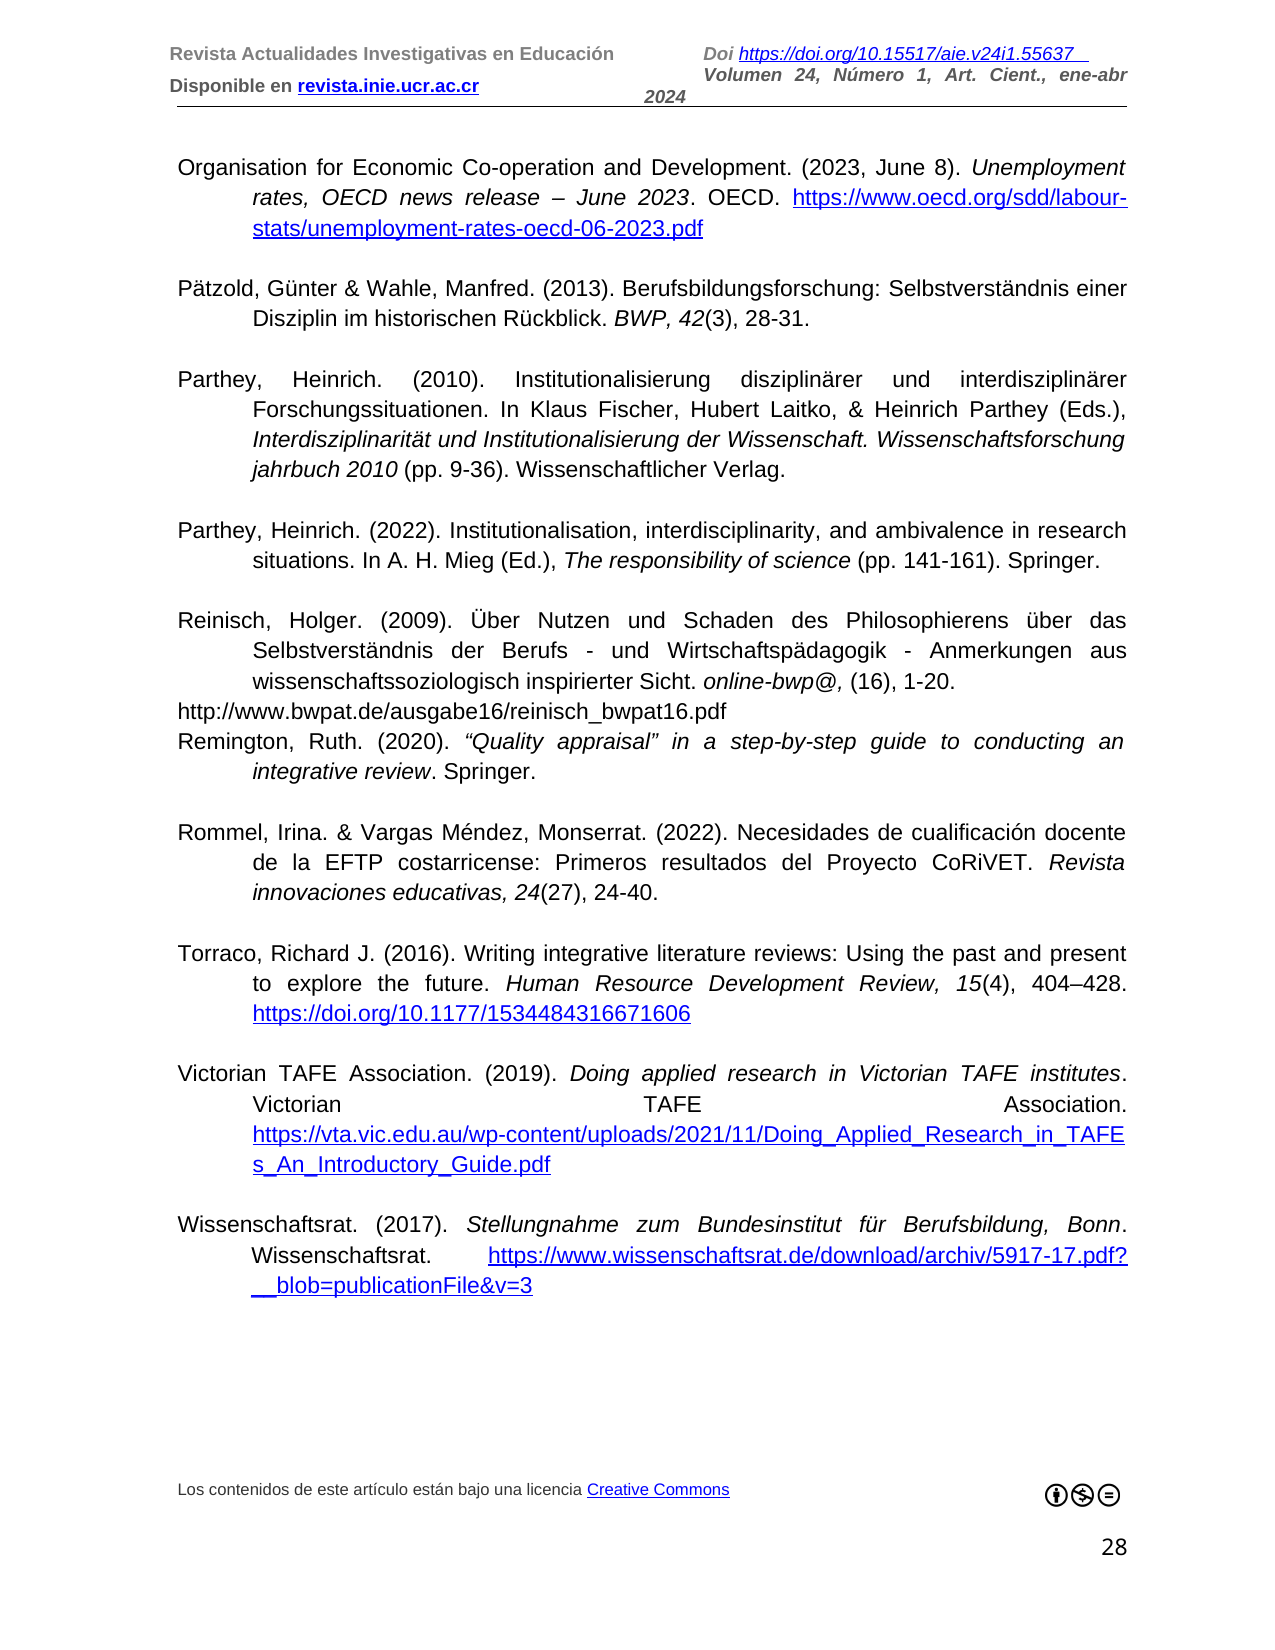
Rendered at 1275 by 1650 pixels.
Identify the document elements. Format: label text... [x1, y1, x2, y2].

text Torraco, Richard J. (2016). Writing integrative literature reviews: Using the past and present to explore the future. Human Resource Development Review, 15(4), 404–428. https://doi.org/10.1177/1534484316671606 [177, 966, 1127, 1026]
text Parthey, Heinrich. (2010). Institutionalisierung disziplinärer und interdisziplinärer Forschungssituationen. In Klaus Fischer, Hubert Laitko, & Heinrich Parthey (Eds.), Interdisziplinarität und Institutionalisierung der Wissenschaft. Wissenschaftsforschung jahrbuch 2010 (pp. 9-36). Wissenschaftlicher Verlag. [177, 366, 1127, 483]
text Wissenschaftsrat. (2017). Stellungnahme zum Bundesinstitut für Berufsbildung, Bonn. Wissenschaftsrat. https://www.wissenschaftsrat.de/download/archiv/5917-17.pdf?__blob=publicationFile&v=3 [177, 1211, 1127, 1298]
text Parthey, Heinrich. (2022). Institutionalisation, interdisciplinarity, and ambivalence in research situations. In A. H. Mieg (Ed.), The responsibility of science (pp. 141-161). Springer. [177, 517, 1127, 573]
text Pätzold, Günter & Wahle, Manfred. (2013). Berufsbildungsforschung: Selbstverständnis einer Disziplin im historischen Rückblick. BWP, 42(3), 28-31. [177, 275, 1127, 332]
text Reinisch, Holger. (2009). Über Nutzen und Schaden des Philosophierens über das Selbstverständnis der Berufs - und Wirtschaftspädagogik - Anmerkungen aus wissenschaftssoziologisch inspirierter Sicht. online-bwp@, (16), 1-20. [177, 607, 1127, 694]
picture [1045, 1483, 1121, 1508]
text Victorian TAFE Association. (2019). Doing applied research in Victorian TAFE institutes. Victorian TAFE Association. https://vta.vic.edu.au/wp-content/uploads/2021/11/Doing_Applied_Research_in_TAFEs_An_Introductory_Guide.pdf [177, 1060, 1127, 1177]
text Remington, Ruth. (2020). “Quality appraisal” in a step-by-step guide to conducting an integrative review. Springer. [177, 728, 1127, 785]
text Rommel, Irina. & Vargas Méndez, Monserrat. (2022). Necesidades de cualificación docente de la EFTP costarricense: Primeros resultados del Proyecto CoRiVET. Revista innovaciones educativas, 24(27), 24-40. [177, 819, 1127, 906]
text http://www.bwpat.de/ausgabe16/reinisch_bwpat16.pdf [177, 698, 1127, 724]
text Organisation for Economic Co-operation and Development. (2023, June 8). Unemployment rates, OECD news release – June 2023. OECD. https://www.oecd.org/sdd/labour-stats/unemployment-rates-oecd-06-2023.pdf [177, 154, 1127, 241]
